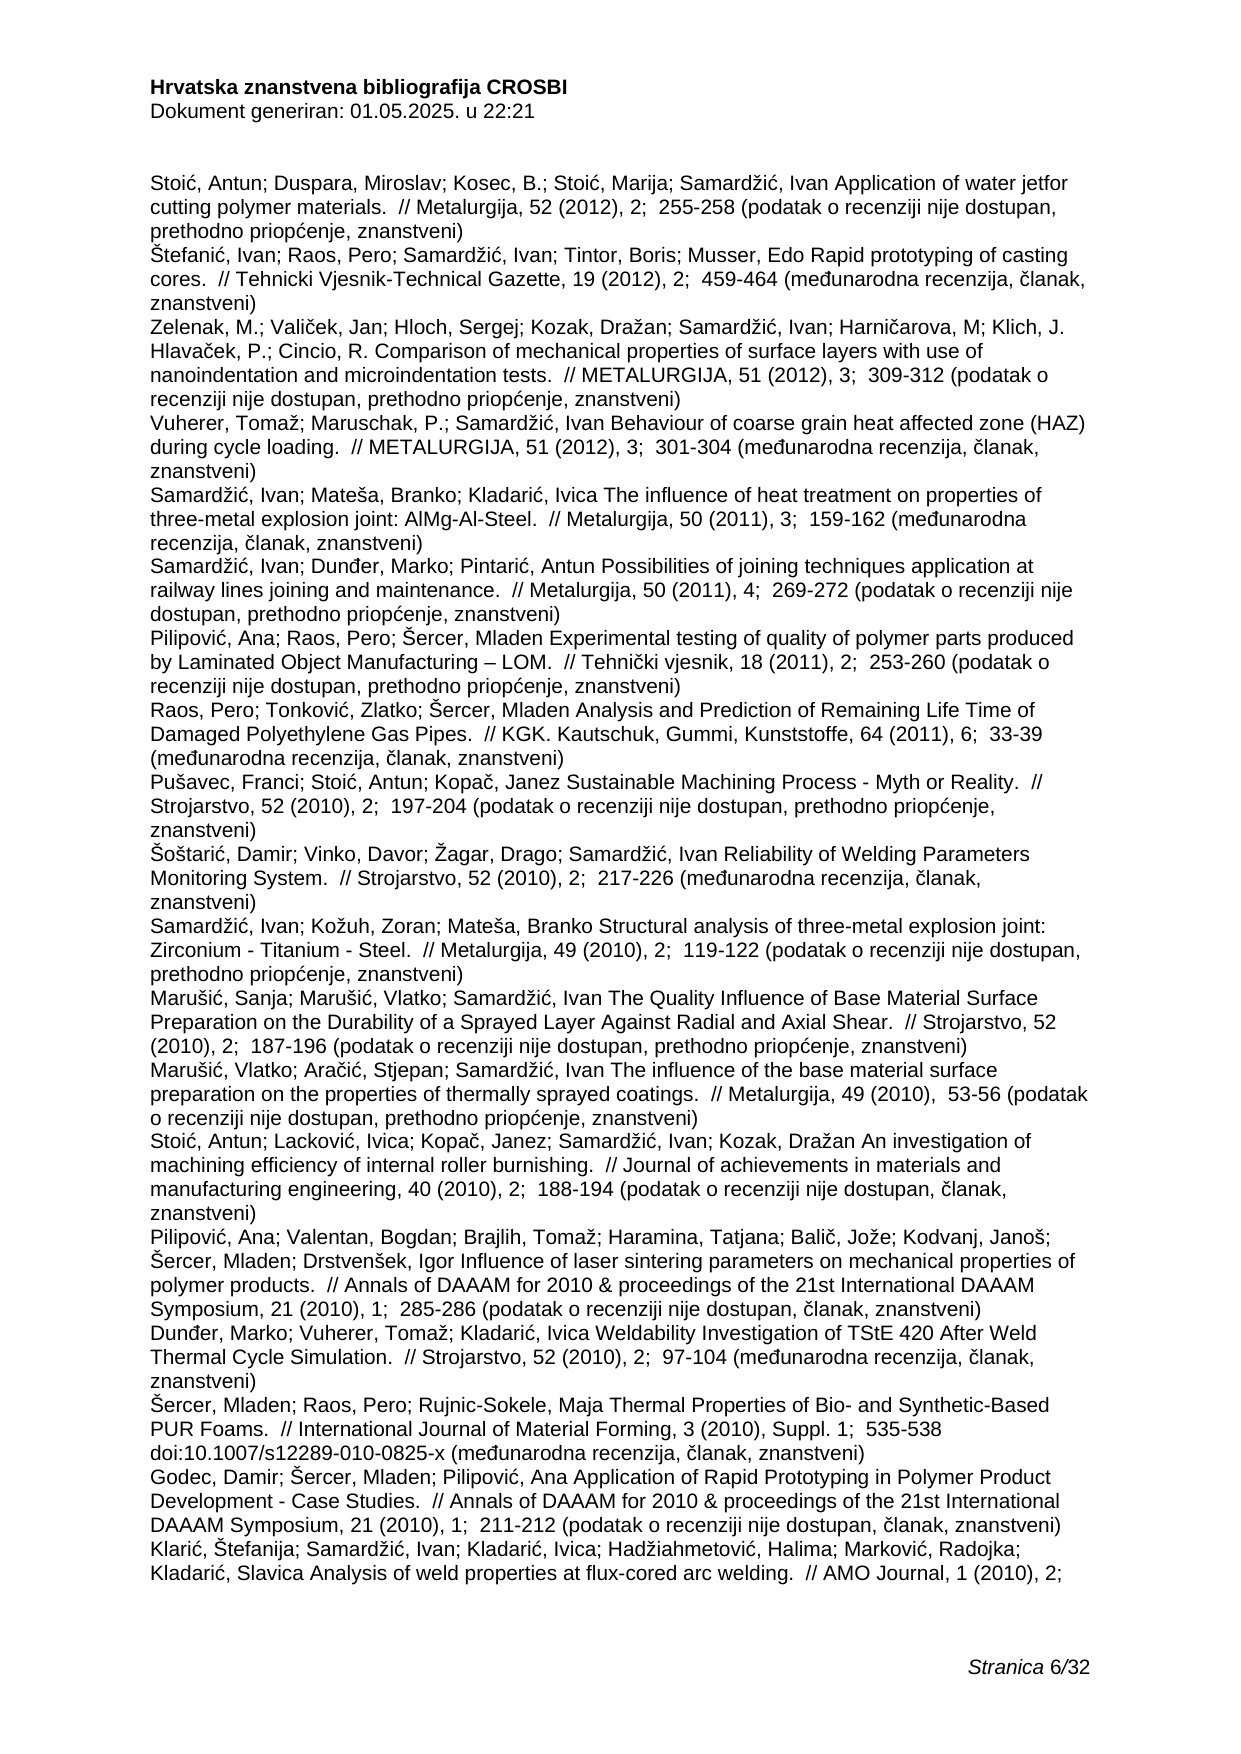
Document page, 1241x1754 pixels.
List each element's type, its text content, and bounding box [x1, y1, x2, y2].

text Samardžić, Ivan; Kožuh, Zoran; Mateša, Branko [150, 914, 1090, 986]
text Pilipović, Ana; Raos, Pero; Šercer, Mladen [150, 626, 1090, 698]
text Marušić, Vlatko; Aračić, Stjepan; Samardžić, Ivan [150, 1057, 1090, 1129]
text Zelenak, M.; Valiček, Jan; Hloch, Sergej; Kozak, Dražan; Samardžić, Ivan; Harničarova, M; Klich, J. Hlavaček, P.; Cincio, R. [150, 315, 1090, 411]
text Šercer, Mladen; Raos, Pero; Rujnic-Sokele, Maja [150, 1393, 1090, 1465]
text Šoštarić, Damir; Vinko, Davor; Žagar, Drago; Samardžić, Ivan [150, 842, 1090, 914]
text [150, 1537, 1090, 1584]
text Štefanić, Ivan; Raos, Pero; Samardžić, Ivan; Tintor, Boris; Musser, Edo [150, 243, 1090, 315]
text Pušavec, Franci; Stoić, Antun; Kopač, Janez [150, 770, 1090, 842]
text Dunđer, Marko; Vuherer, Tomaž; Kladarić, Ivica [150, 1321, 1090, 1393]
text Raos, Pero; Tonković, Zlatko; Šercer, Mladen [150, 698, 1090, 770]
text Stoić, Antun; Lacković, Ivica; Kopač, Janez; Samardžić, Ivan; Kozak, Dražan [150, 1129, 1090, 1225]
text Samardžić, Ivan; Dunđer, Marko; Pintarić, Antun [150, 554, 1090, 626]
text Samardžić, Ivan; Mateša, Branko; Kladarić, Ivica [150, 482, 1090, 554]
text Godec, Damir; Šercer, Mladen; Pilipović, Ana [150, 1465, 1090, 1537]
text Pilipović, Ana; Valentan, Bogdan; Brajlih, Tomaž; Haramina, Tatjana; Balič, Jože; Kodvanj, Janoš; Šercer, Mladen; Drstvenšek, Igor [150, 1225, 1090, 1321]
text Vuherer, Tomaž; Maruschak, P.; Samardžić, Ivan [150, 411, 1090, 482]
text Stoić, Antun; Duspara, Miroslav; Kosec, B.; Stoić, Marija; Samardžić, Ivan [150, 171, 1090, 243]
text Marušić, Sanja; Marušić, Vlatko; Samardžić, Ivan [150, 986, 1090, 1057]
